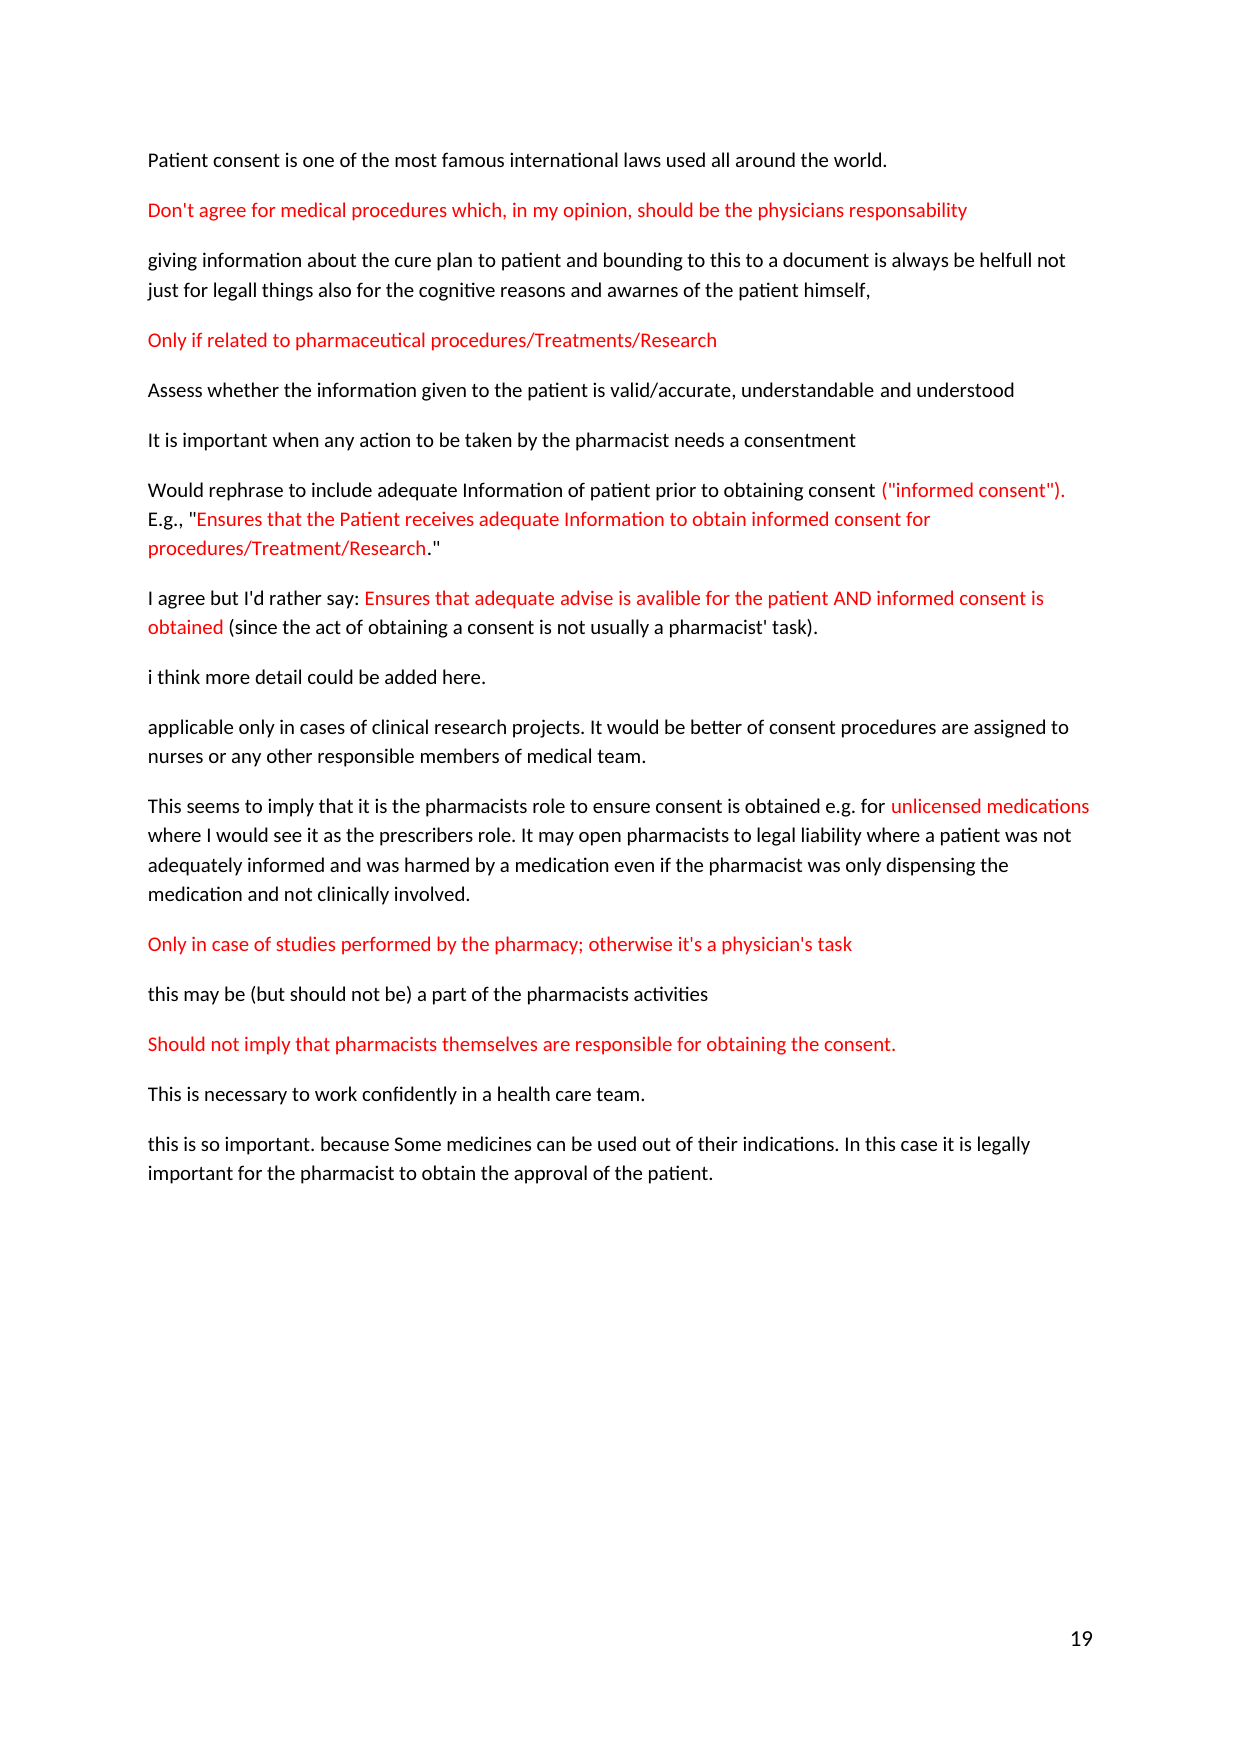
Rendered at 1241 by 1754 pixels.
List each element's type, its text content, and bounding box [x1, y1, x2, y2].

text Patient consent is one of the most famous international laws used all around the world. [148, 148, 1093, 173]
text giving information about the cure plan to patient and bounding to this to a document is always be helfull not just for legall things also for the cognitive reasons and awarnes of the patient himself, [148, 248, 1093, 302]
text I agree but I'd rather say: Ensures that adequate advise is avalible for the patient AND informed consent is obtained (since the act of obtaining a consent is not usually a pharmacist' task). [148, 585, 1093, 640]
text Only in case of studies performed by the pharmacy; otherwise it's a physician's task [148, 931, 1093, 956]
text This seems to imply that it is the pharmacists role to ensure consent is obtained e.g. for unlicensed medications where I would see it as the prescribers role. It may open pharmacists to legal liability where a patient was not adequately informed and was harmed by a medication even if the pharmacist was only dispensing the medication and not clinically involved. [148, 793, 1093, 906]
text It is important when any action to be taken by the pharmacist needs a consentment [148, 427, 1093, 452]
text i think more detail could be added here. [148, 664, 1093, 690]
text This is necessary to work confidently in a health care team. [148, 1081, 1093, 1106]
text this may be (but should not be) a part of the pharmacists activities [148, 981, 1093, 1006]
text Assess whether the information given to the patient is valid/accurate, understandable and understood [148, 377, 1093, 402]
text applicable only in cases of clinical research projects. It would be better of consent procedures are assigned to nurses or any other responsible members of medical team. [148, 714, 1093, 769]
text Don't agree for medical procedures which, in my opinion, should be the physicians responsability [148, 198, 1093, 223]
text Only if related to pharmaceutical procedures/Treatments/Research [148, 327, 1093, 352]
text this is so important. because Some medicines can be used out of their indications. In this case it is legally important for the pharmacist to obtain the approval of the patient. [148, 1131, 1093, 1186]
text Should not imply that pharmacists themselves are responsible for obtaining the consent. [148, 1031, 1093, 1056]
text Would rephrase to include adequate Information of patient prior to obtaining consent ("informed consent"). E.g., "Ensures that the Patient receives adequate Information to obtain informed consent for procedures/Treatment/Research." [148, 477, 1093, 561]
